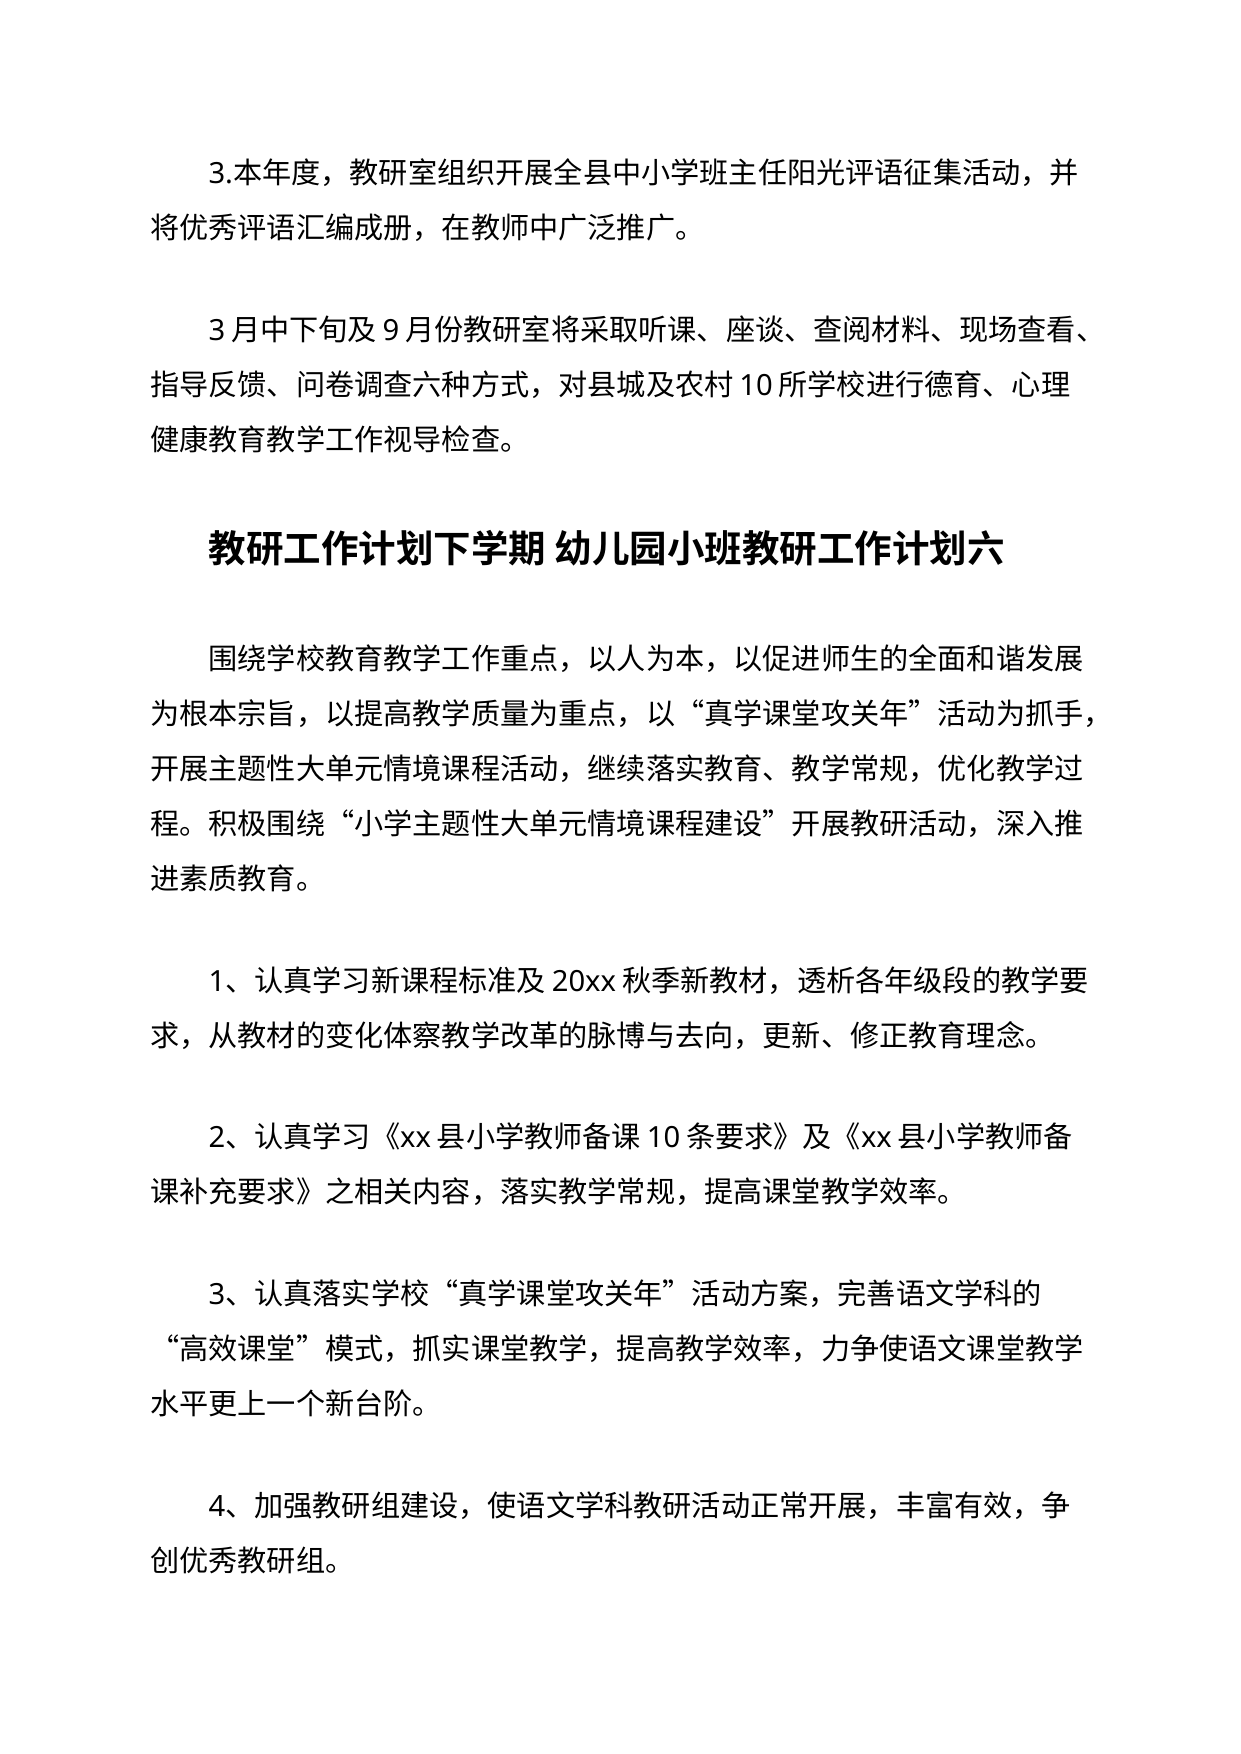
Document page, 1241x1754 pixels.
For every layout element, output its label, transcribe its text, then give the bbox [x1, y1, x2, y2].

text 围绕学校教育教学工作重点，以人为本，以促进师生的全面和谐发展为根本宗旨，以提高教学质量为重点，以“真学课堂攻关年”活动为抓手，开展主题性大单元情境课程活动，继续落实教育、教学常规，优化教学过程。积极围绕“小学主题性大单元情境课程建设”开展教研活动，深入推进素质教育。 [150, 636, 1090, 898]
text 3.本年度，教研室组织开展全县中小学班主任阳光评语征集活动，并将优秀评语汇编成册，在教师中广泛推广。 [150, 150, 1090, 247]
text 教研工作计划下学期 幼儿园小班教研工作计划六 [150, 518, 1090, 573]
text 2、认真学习《xx县小学教师备课10条要求》及《xx县小学教师备课补充要求》之相关内容，落实教学常规，提高课堂教学效率。 [150, 1114, 1090, 1211]
text 3、认真落实学校“真学课堂攻关年”活动方案，完善语文学科的“高效课堂”模式，抓实课堂教学，提高教学效率，力争使语文课堂教学水平更上一个新台阶。 [150, 1271, 1090, 1423]
text 4、加强教研组建设，使语文学科教研活动正常开展，丰富有效，争创优秀教研组。 [150, 1482, 1090, 1580]
text 3月中下旬及9月份教研室将采取听课、座谈、查阅材料、现场查看、指导反馈、问卷调查六种方式，对县城及农村10所学校进行德育、心理健康教育教学工作视导检查。 [150, 307, 1090, 459]
text 1、认真学习新课程标准及20xx秋季新教材，透析各年级段的教学要求，从教材的变化体察教学改革的脉博与去向，更新、修正教育理念。 [150, 957, 1090, 1054]
